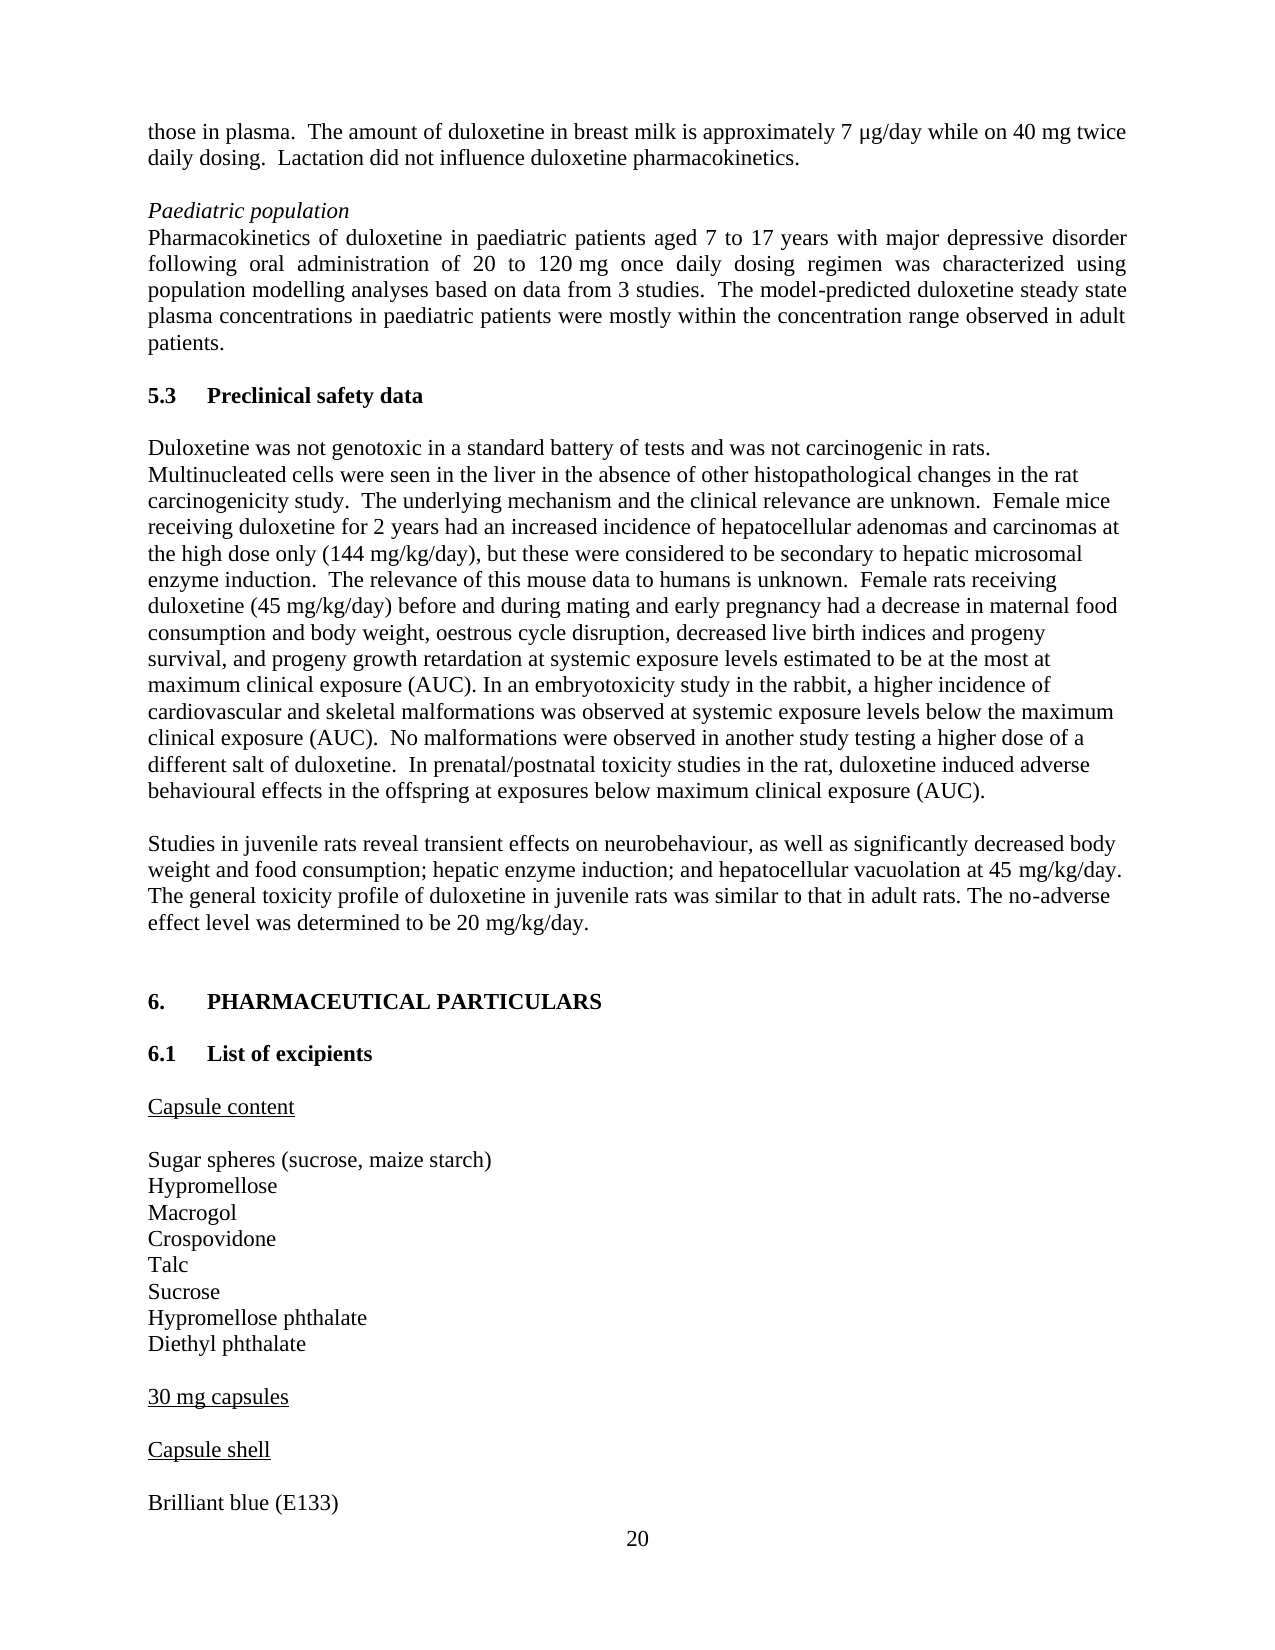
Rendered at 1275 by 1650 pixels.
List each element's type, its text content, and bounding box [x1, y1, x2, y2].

text Macrogol [148, 1199, 1127, 1225]
text Paediatric population [148, 197, 1127, 223]
text Talc [148, 1251, 1127, 1278]
text Sugar spheres (sucrose, maize starch) [148, 1146, 1127, 1172]
text 6.1 List of excipients [148, 1041, 1127, 1067]
text Pharmacokinetics of duloxetine in paediatric patients aged 7 to 17 years with major depressive disorder following oral administration of 20 to 120 mg once daily dosing regimen was characterized using population modelling analyses based on data from 3 studies. The model-predicted duloxetine steady state plasma concentrations in paediatric patients were mostly within the concentration range observed in adult patients. [148, 223, 1127, 355]
text 30 mg capsules [148, 1383, 1127, 1409]
text Capsule shell [148, 1436, 1127, 1462]
text Crospovidone [148, 1225, 1127, 1251]
text 6. PHARMACEUTICAL PARTICULARS [148, 988, 1127, 1014]
text 5.3 Preclinical safety data [148, 382, 1127, 408]
text Sucrose [148, 1278, 1127, 1304]
text Brilliant blue (E133) [148, 1488, 1127, 1515]
text Studies in juvenile rats reveal transient effects on neurobehaviour, as well as significantly decreased body weight and food consumption; hepatic enzyme induction; and hepatocellular vacuolation at 45 mg/kg/day. The general toxicity profile of duloxetine in juvenile rats was similar to that in adult rats. The no-adverse effect level was determined to be 20 mg/kg/day. [148, 830, 1127, 935]
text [148, 118, 1127, 171]
text Duloxetine was not genotoxic in a standard battery of tests and was not carcinogenic in rats. Multinucleated cells were seen in the liver in the absence of other histopathological changes in the rat carcinogenicity study. The underlying mechanism and the clinical relevance are unknown. Female mice receiving duloxetine for 2 years had an increased incidence of hepatocellular adenomas and carcinomas at the high dose only (144 mg/kg/day), but these were considered to be secondary to hepatic microsomal enzyme induction. The relevance of this mouse data to humans is unknown. Female rats receiving duloxetine (45 mg/kg/day) before and during mating and early pregnancy had a decrease in maternal food consumption and body weight, oestrous cycle disruption, decreased live birth indices and progeny survival, and progeny growth retardation at systemic exposure levels estimated to be at the most at maximum clinical exposure (AUC). In an embryotoxicity study in the rabbit, a higher incidence of cardiovascular and skeletal malformations was observed at systemic exposure levels below the maximum clinical exposure (AUC). No malformations were observed in another study testing a higher dose of a different salt of duloxetine. In prenatal/postnatal toxicity studies in the rat, duloxetine induced adverse behavioural effects in the offspring at exposures below maximum clinical exposure (AUC). [148, 434, 1127, 803]
text Capsule content [148, 1093, 1127, 1119]
text Diethyl phthalate [148, 1330, 1127, 1357]
text Hypromellose phthalate [148, 1304, 1127, 1330]
text Hypromellose [148, 1172, 1127, 1199]
